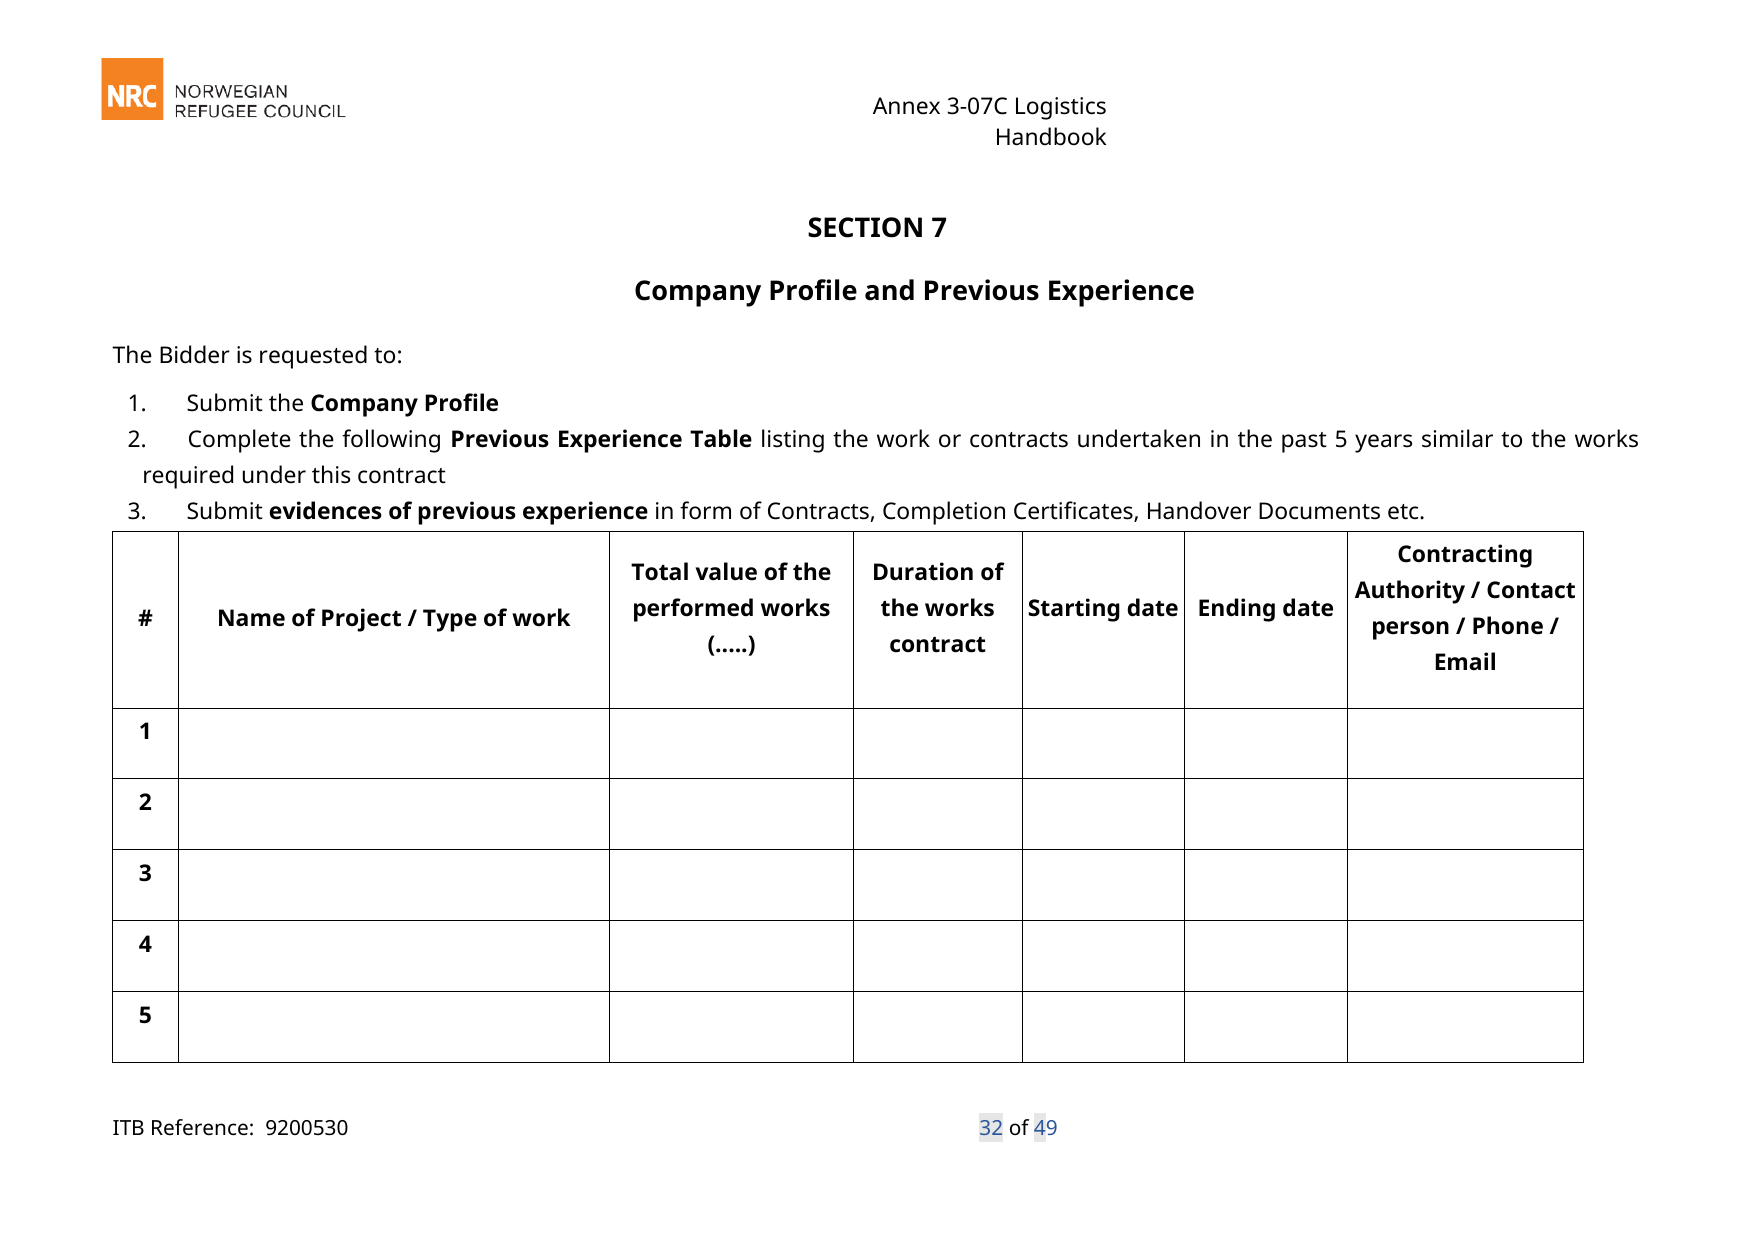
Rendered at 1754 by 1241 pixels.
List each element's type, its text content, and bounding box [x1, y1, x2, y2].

table_header Name of Project / Type of work [179, 532, 609, 707]
table_cell [179, 850, 609, 920]
table_cell [854, 709, 1022, 778]
table_cell 4 [113, 921, 178, 991]
table_cell 2 [113, 779, 178, 849]
text The Bidder is requested to: [112, 339, 1641, 370]
table_cell [1185, 850, 1347, 920]
table_cell [179, 709, 609, 778]
table_cell 3 [113, 850, 178, 920]
table_cell [1348, 850, 1583, 920]
table_cell [610, 921, 853, 991]
table_cell 5 [113, 992, 178, 1062]
list Company Profile and Previous Experience [187, 272, 1641, 308]
table_cell [1348, 779, 1583, 849]
table_cell [1185, 921, 1347, 991]
table_header Contracting Authority / Contact person / Phone / Email [1348, 532, 1583, 707]
table_cell [1023, 850, 1184, 920]
table_cell [179, 921, 609, 991]
text SECTION 7 [112, 208, 1641, 245]
table_cell [1185, 709, 1347, 778]
table_header # [113, 532, 178, 707]
table_cell [179, 992, 609, 1062]
picture [101, 58, 346, 120]
table_cell [854, 779, 1022, 849]
table_cell [179, 779, 609, 849]
table_cell 1 [113, 709, 178, 778]
list Submit evidences of previous experience in form of Contracts, Completion Certificates, Handover Documents etc. [127, 495, 1641, 526]
table_cell [1348, 709, 1583, 778]
table_cell [1023, 921, 1184, 991]
table_cell [854, 850, 1022, 920]
table_cell [1185, 779, 1347, 849]
table_cell [610, 850, 853, 920]
table_cell [854, 992, 1022, 1062]
table_cell [610, 709, 853, 778]
table_cell [610, 779, 853, 849]
list Submit the Company Profile [127, 387, 1641, 419]
table_cell [1023, 779, 1184, 849]
table_header Duration of the works contract [854, 532, 1022, 707]
table_header Ending date [1185, 532, 1347, 707]
list Complete the following Previous Experience Table listing the work or contracts undertaken in the past 5 years similar to the works required under this contract [127, 423, 1641, 491]
table_cell [1185, 992, 1347, 1062]
table_header Starting date [1023, 532, 1184, 707]
table_header Total value of the performed works (.....) [610, 532, 853, 707]
table_cell [610, 992, 853, 1062]
table_cell [1348, 992, 1583, 1062]
table_cell [1023, 709, 1184, 778]
table_cell [1023, 992, 1184, 1062]
table_cell [1348, 921, 1583, 991]
table_cell [854, 921, 1022, 991]
